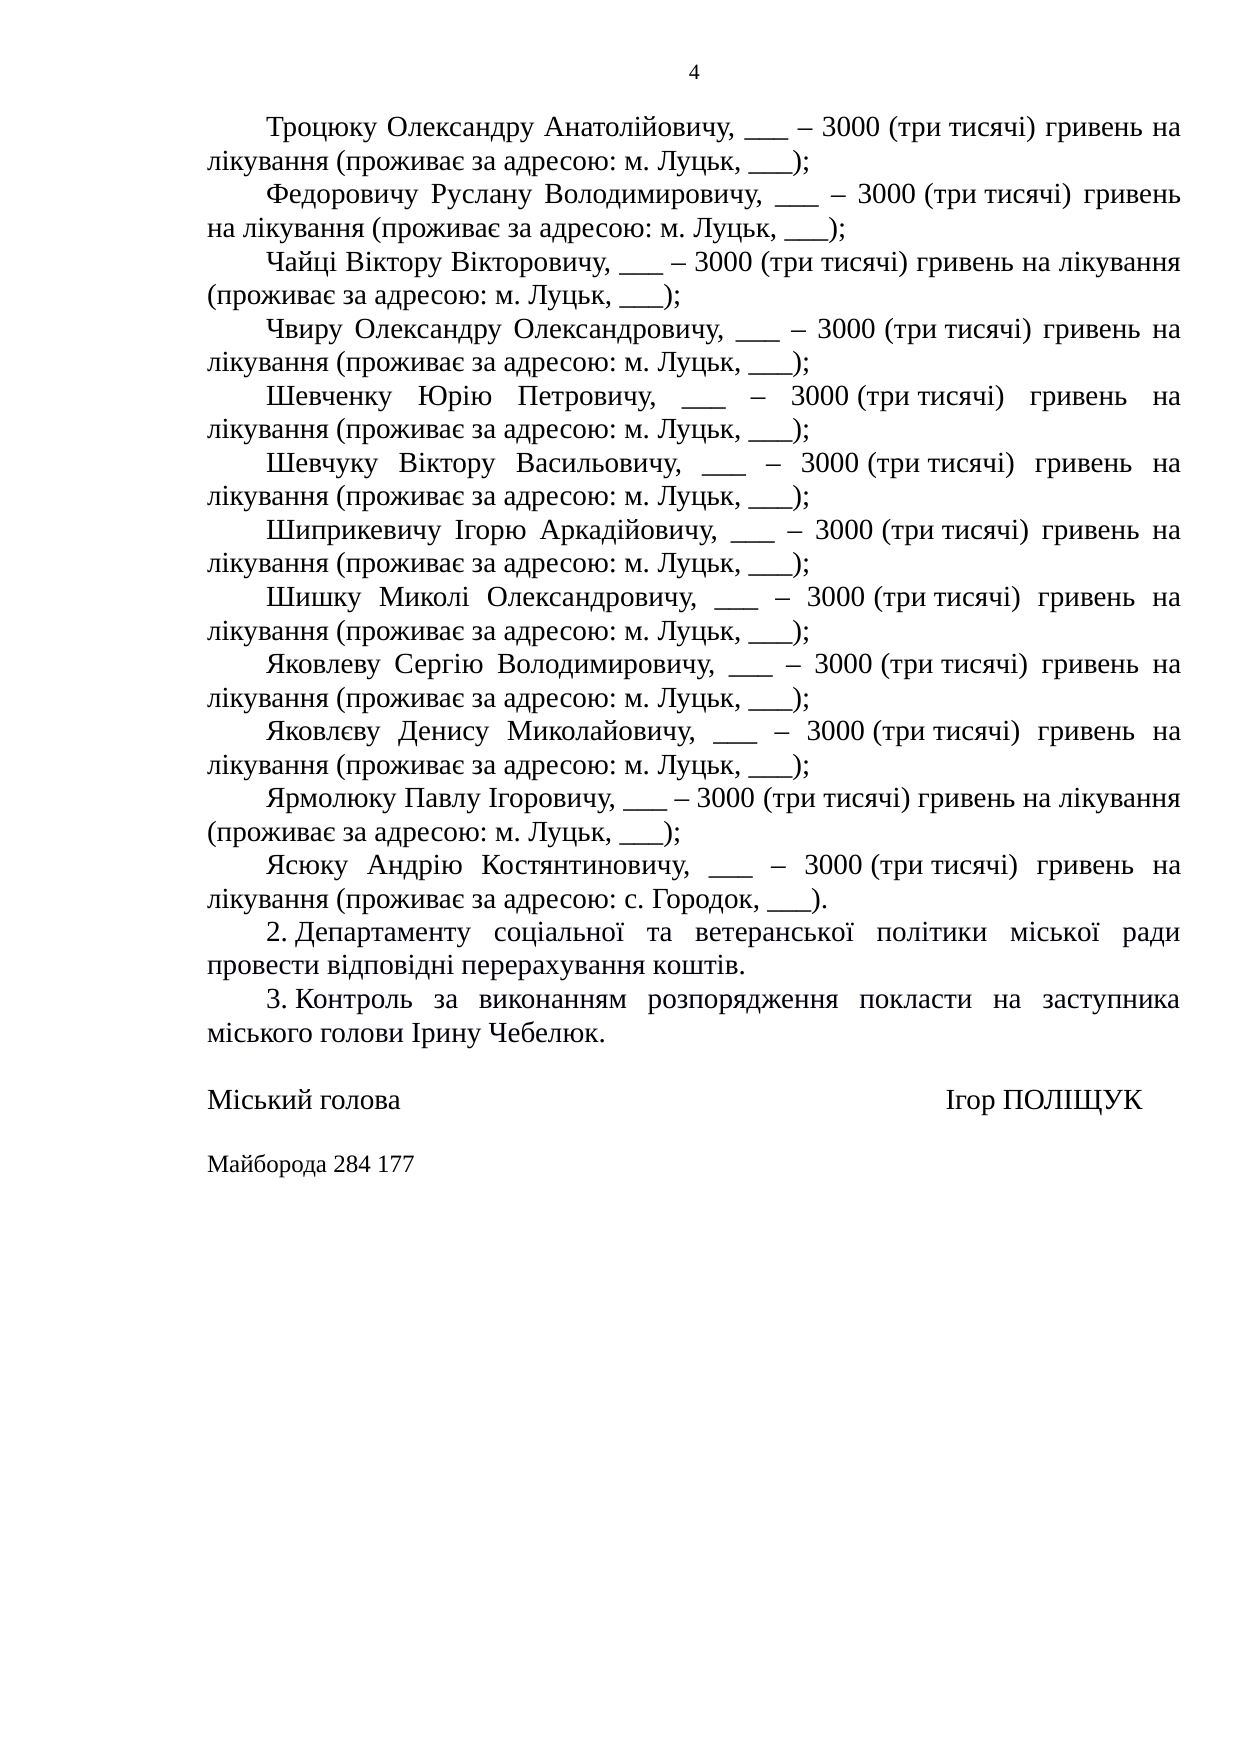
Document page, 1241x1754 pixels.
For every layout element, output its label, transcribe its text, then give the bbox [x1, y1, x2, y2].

text 2. Департаменту соціальної та ветеранської політики міської ради провести відповідні перерахування коштів. [207, 914, 1181, 982]
text Ярмолюку Павлу Ігоровичу, ___ – 3000 (три тисячі) гривень на лікування (проживає за адресою: м. Луцьк, ___); [207, 780, 1181, 847]
text Троцюку Олександру Анатолійовичу, ___ – 3000 (три тисячі) гривень на лікування (проживає за адресою: м. Луцьк, ___); [207, 109, 1181, 177]
text Майборода 284 177 [207, 1149, 1181, 1178]
text Яковлеву Сергію Володимировичу, ___ – 3000 (три тисячі) гривень на лікування (проживає за адресою: м. Луцьк, ___); [207, 646, 1181, 713]
text Федоровичу Руслану Володимировичу, ___ – 3000 (три тисячі) гривень на лікування (проживає за адресою: м. Луцьк, ___); [207, 177, 1181, 244]
text Шиприкевичу Ігорю Аркадійовичу, ___ – 3000 (три тисячі) гривень на лікування (проживає за адресою: м. Луцьк, ___); [207, 512, 1181, 579]
text Яковлєву Денису Миколайовичу, ___ – 3000 (три тисячі) гривень на лікування (проживає за адресою: м. Луцьк, ___); [207, 713, 1181, 780]
text Чвиру Олександру Олександровичу, ___ – 3000 (три тисячі) гривень на лікування (проживає за адресою: м. Луцьк, ___); [207, 311, 1181, 378]
text Шишку Миколі Олександровичу, ___ – 3000 (три тисячі) гривень на лікування (проживає за адресою: м. Луцьк, ___); [207, 579, 1181, 646]
text Шевчуку Віктору Васильовичу, ___ – 3000 (три тисячі) гривень на лікування (проживає за адресою: м. Луцьк, ___); [207, 445, 1181, 512]
text Міський голова Ігор ПОЛІЩУК [207, 1082, 1181, 1116]
text Чайці Віктору Вікторовичу, ___ – 3000 (три тисячі) гривень на лікування (проживає за адресою: м. Луцьк, ___); [207, 244, 1181, 311]
list 3. Контроль за виконанням розпорядження покласти на заступника міського голови Ірину Чебелюк. [207, 982, 1181, 1049]
text Ясюку Андрію Костянтиновичу, ___ – 3000 (три тисячі) гривень на лікування (проживає за адресою: с. Городок, ___). [207, 847, 1181, 914]
text Шевченку Юрію Петровичу, ___ – 3000 (три тисячі) гривень на лікування (проживає за адресою: м. Луцьк, ___); [207, 378, 1181, 445]
